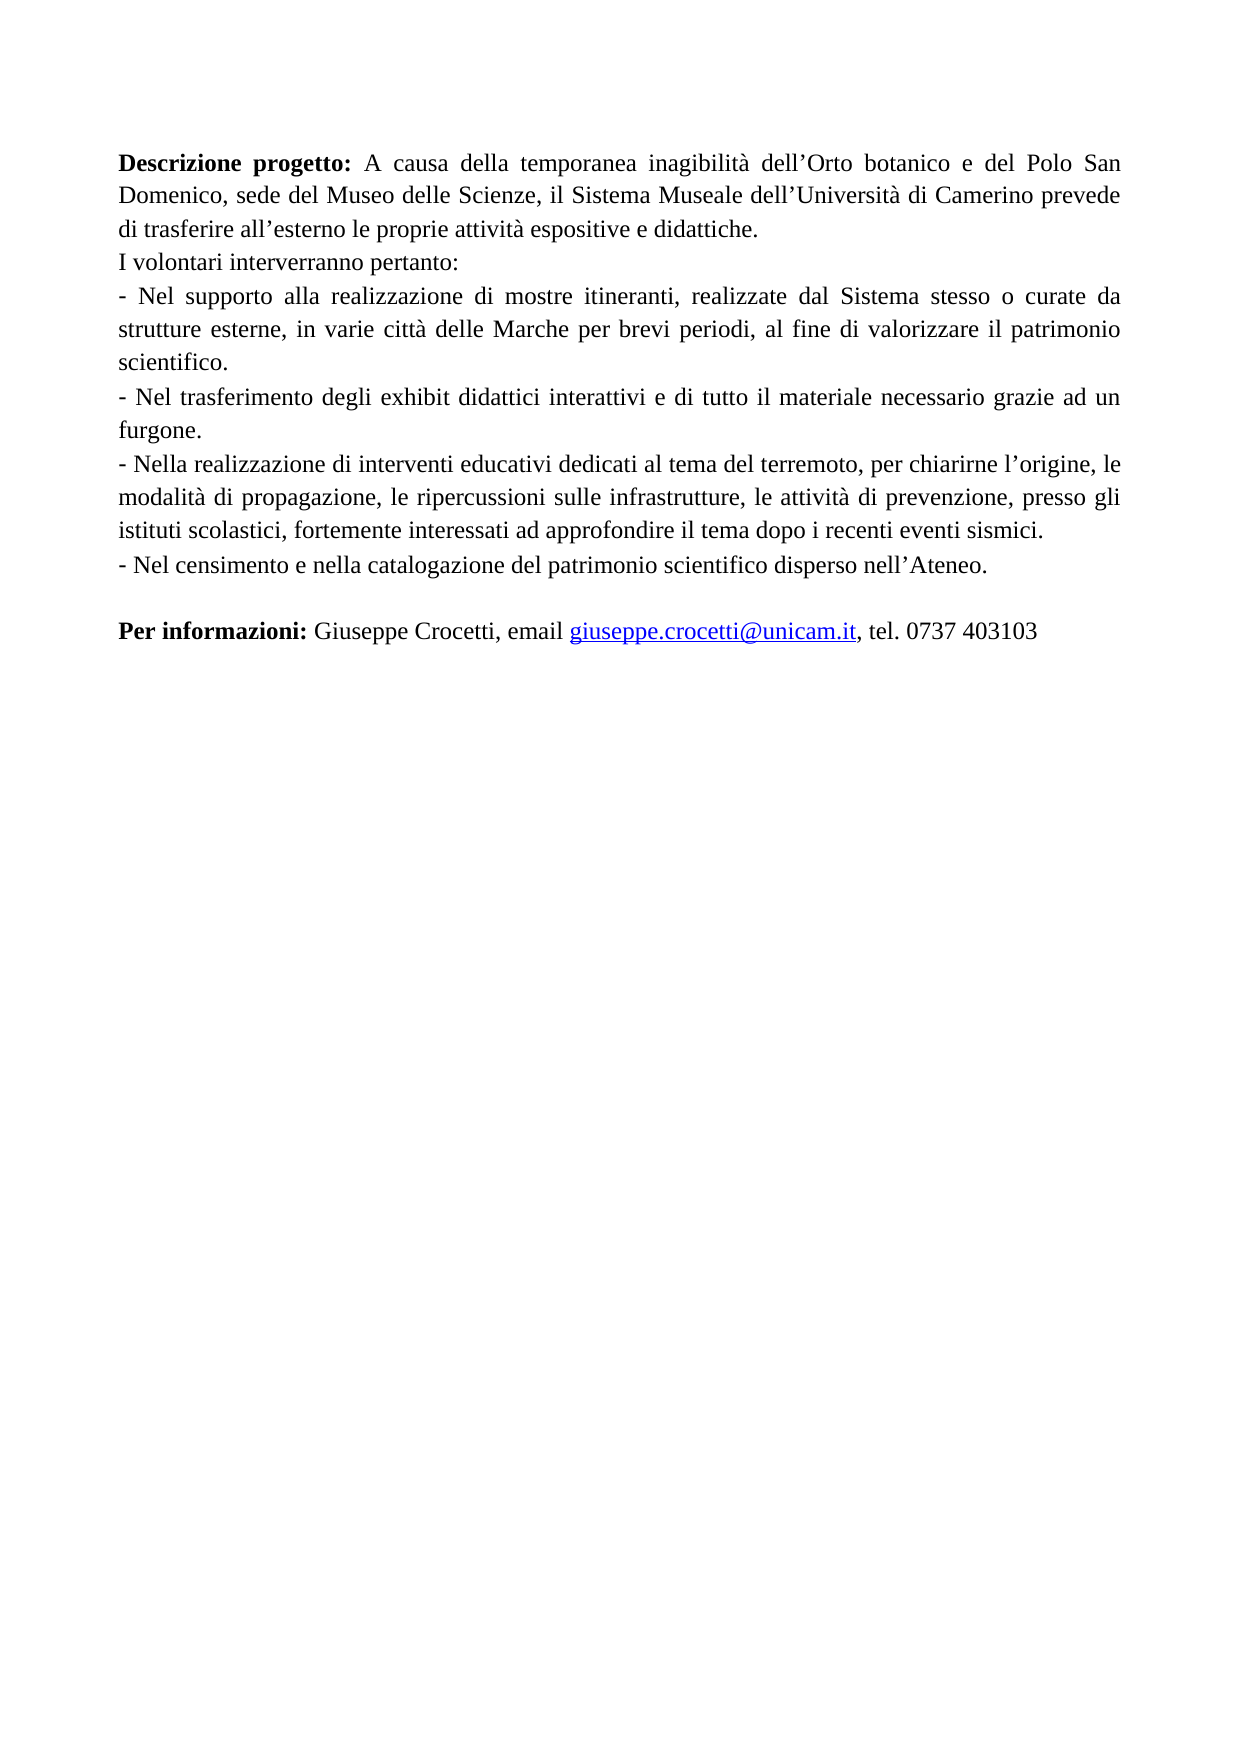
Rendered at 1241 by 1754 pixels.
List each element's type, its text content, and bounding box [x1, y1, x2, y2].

text ‐ Nel censimento e nella catalogazione del patrimonio scientifico disperso nell’Ateneo. [118, 548, 1122, 578]
text Per informazioni: Giuseppe Crocetti, email giuseppe.crocetti@unicam.it, tel. 0737 403103 [118, 616, 1122, 645]
text ‐ Nella realizzazione di interventi educativi dedicati al tema del terremoto, per chiarirne l’origine, le modalità di propagazione, le ripercussioni sulle infrastrutture, le attività di prevenzione, presso gli istituti scolastici, fortemente interessati ad approfondire il tema dopo i recenti eventi sismici. [118, 448, 1122, 544]
text Descrizione progetto: A causa della temporanea inagibilità dell’Orto botanico e del Polo San Domenico, sede del Museo delle Scienze, il Sistema Museale dell’Università di Camerino prevede di trasferire all’esterno le proprie attività espositive e didattiche. [118, 148, 1122, 242]
text I volontari interverranno pertanto: [118, 247, 1122, 275]
text ‐ Nel trasferimento degli exhibit didattici interattivi e di tutto il materiale necessario grazie ad un furgone. [118, 380, 1122, 443]
text ‐ Nel supporto alla realizzazione di mostre itineranti, realizzate dal Sistema stesso o curate da strutture esterne, in varie città delle Marche per brevi periodi, al fine di valorizzare il patrimonio scientifico. [118, 280, 1122, 376]
